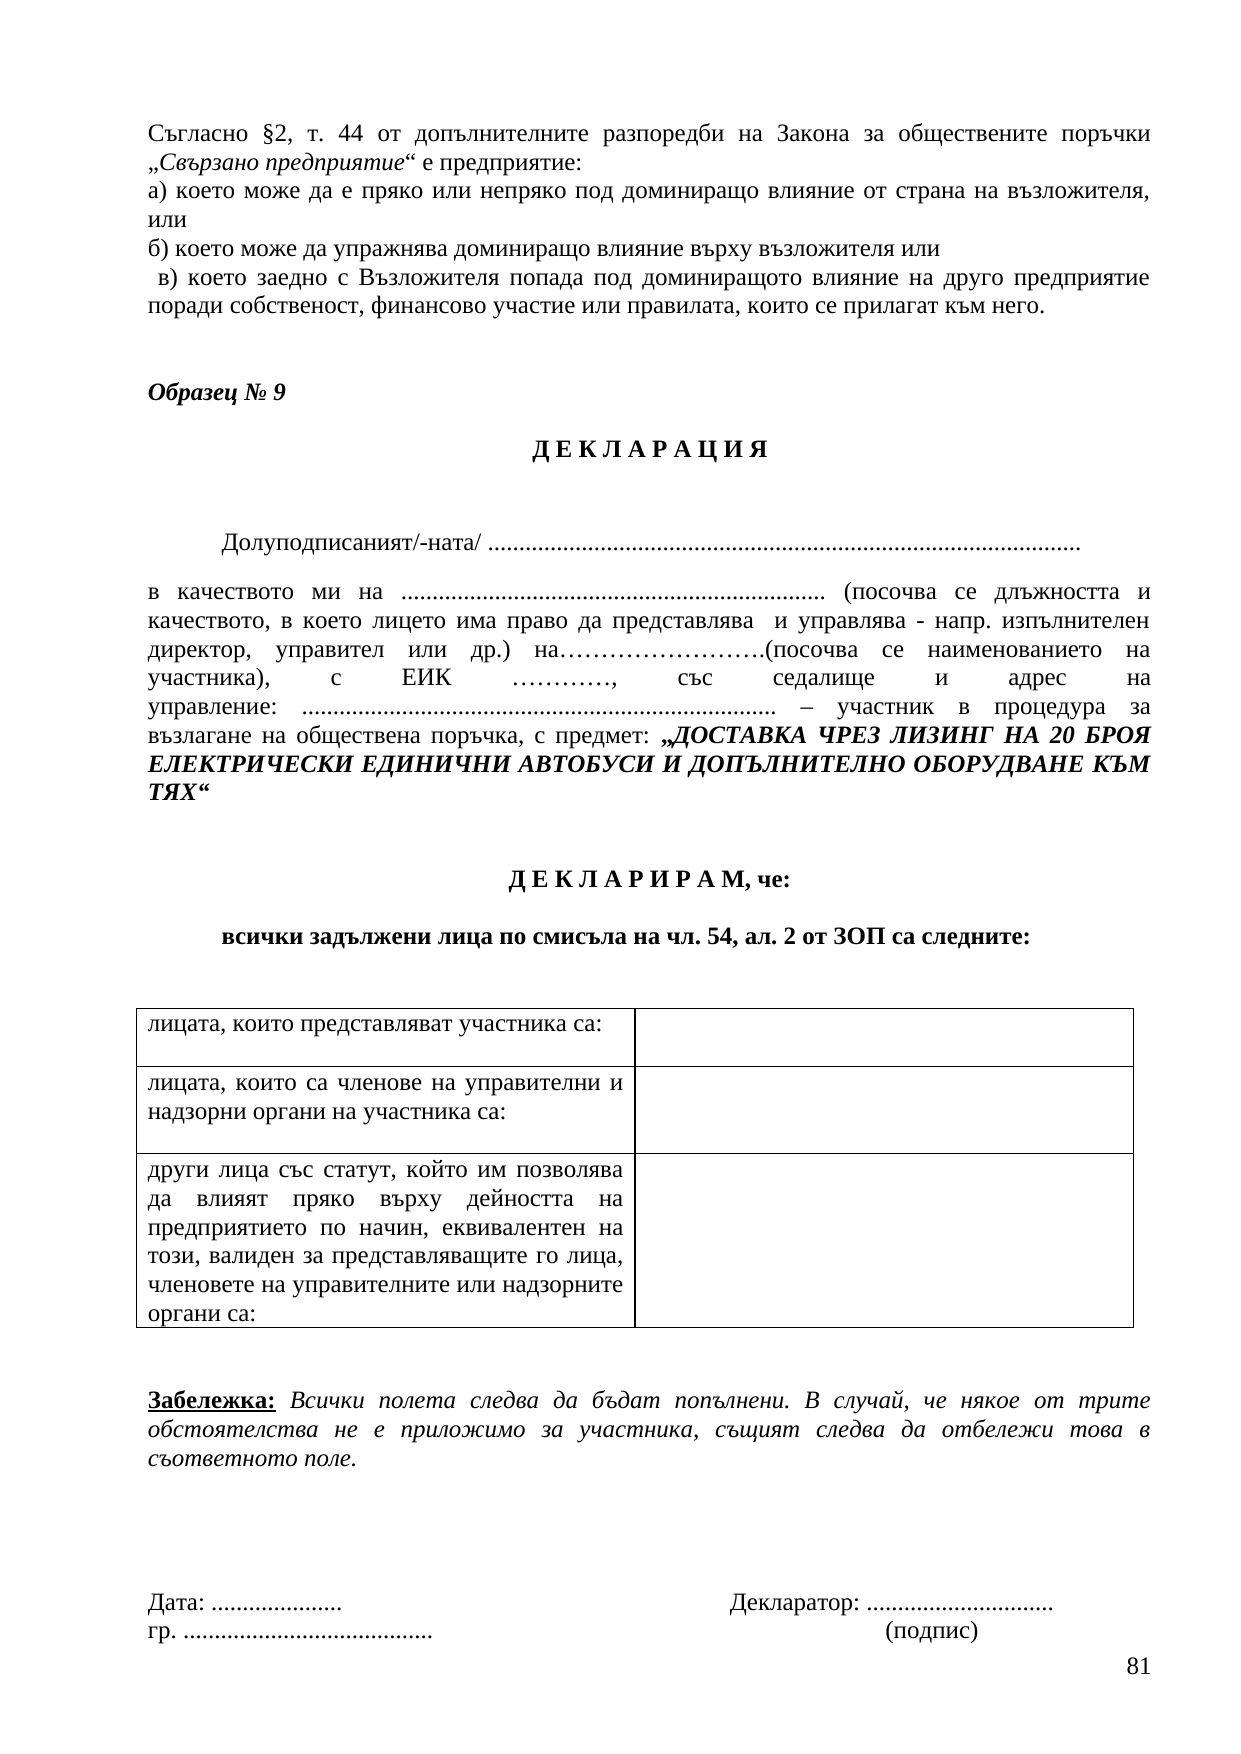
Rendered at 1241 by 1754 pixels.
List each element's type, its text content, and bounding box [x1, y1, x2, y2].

text Д Е К Л А Р А Ц И Я [148, 434, 1152, 463]
text Образец № 9 [148, 377, 1152, 406]
table_cell лицата, които са членове на управителни и надзорни органи на участника са: [137, 1067, 634, 1153]
table_header лицата, които представляват участника са: [137, 1009, 634, 1066]
text Съгласно §2, т. 44 от допълнителните разпоредби на Закона за обществените поръчки „Свързано предприятие“ е предприятие: [148, 118, 1152, 176]
text гр. ........................................ (подпис) [148, 1615, 1152, 1644]
table_header [636, 1009, 1133, 1066]
text Долуподписаният/-ната/ ............................................................................................... [148, 527, 1152, 556]
text Забележка: Всички полета следва да бъдат попълнени. В случай, че някое от трите обстоятелства не е приложимо за участника, същият следва да отбележи това в съответното поле. [148, 1385, 1152, 1472]
text в качеството ми на .................................................................... (посочва се длъжността и качеството, в което лицето има право да представлява и управлява - напр. изпълнителен директор, управител или др.) на…………………….(посочва се наименованието на участника), с ЕИК …………, със седалище и адрес на управление: ............................................................................ – участник в процедура за възлагане на обществена поръчка, с предмет: „ДОСТАВКА ЧРЕЗ ЛИЗИНГ НА 20 БРОЯ ЕЛЕКТРИЧЕСКИ ЕДИНИЧНИ АВТОБУСИ И ДОПЪЛНИТЕЛНО ОБОРУДВАНЕ КЪМ ТЯХ“ [148, 576, 1152, 806]
table_cell [636, 1067, 1133, 1153]
table_cell други лица със статут, който им позволява да влияят пряко върху дейността на предприятието по начин, еквивалентен на този, валиден за представляващите го лица, членовете на управителните или надзорните органи са: [137, 1154, 634, 1327]
text всички задължени лица по смисъла на чл. 54, ал. 2 от ЗОП са следните: [148, 921, 1152, 950]
text Д Е К Л А Р И Р А М, че: [85, 864, 1152, 892]
text в) което заедно с Възложителя попада под доминиращото влияние на друго предприятие поради собственост, финансово участие или правилата, които се прилагат към него. [148, 262, 1152, 319]
table_cell [636, 1154, 1133, 1327]
text Дата: ..................... Декларатор: .............................. [148, 1587, 1152, 1615]
text а) което може да е пряко или непряко под доминиращо влияние от страна на възложителя, или [148, 176, 1152, 233]
text б) което може да упражнява доминиращо влияние върху възложителя или [148, 233, 1152, 262]
